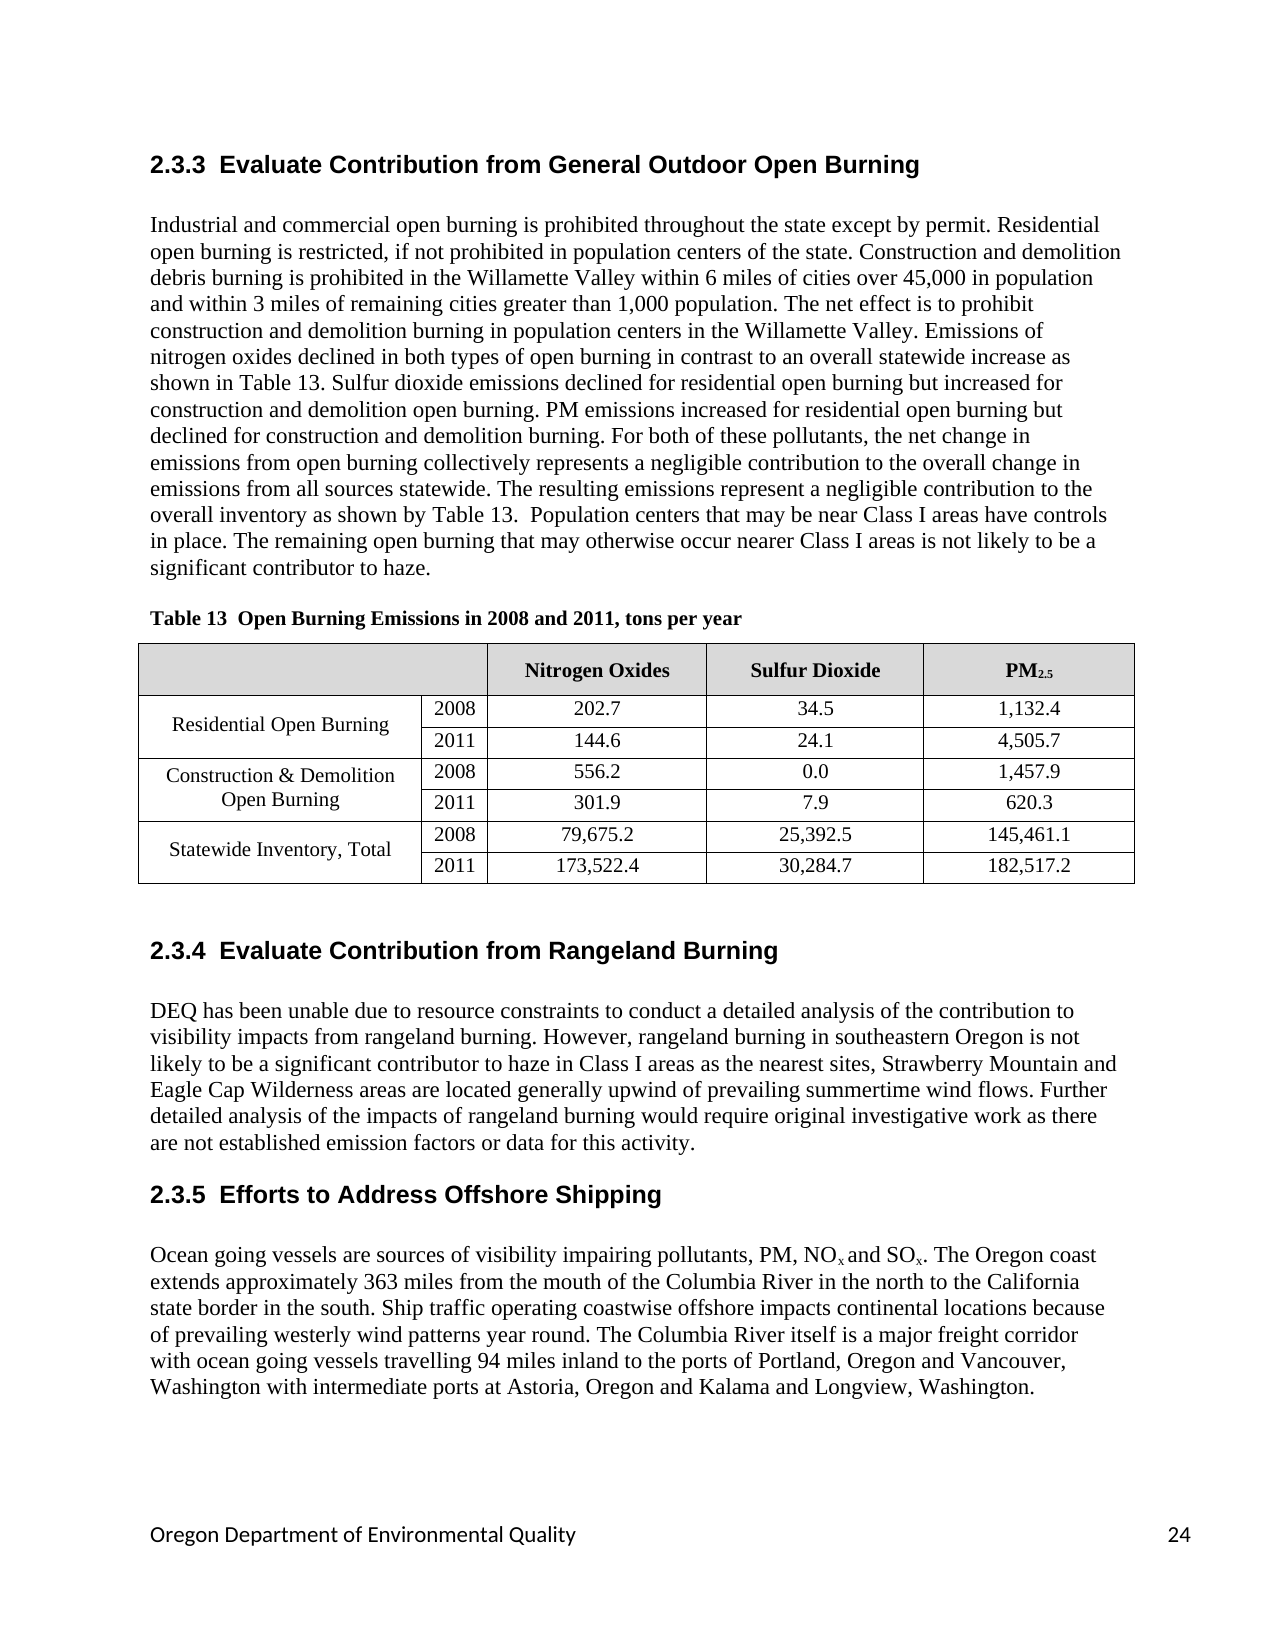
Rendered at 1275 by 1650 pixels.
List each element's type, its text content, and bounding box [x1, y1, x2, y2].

table_header PM2.5 [924, 644, 1134, 695]
table_cell Residential Open Burning [139, 696, 421, 758]
table_cell 4,505.7 [924, 728, 1134, 758]
table_header [139, 644, 487, 695]
table_cell 25,392.5 [707, 822, 923, 852]
table_cell 202.7 [488, 696, 706, 727]
text Ocean going vessels are sources of visibility impairing pollutants, PM, NOx and SOx. The Oregon coast extends approximately 363 miles from the mouth of the Columbia River in the north to the California state border in the south. Ship traffic operating coastwise offshore impacts continental locations because of prevailing westerly wind patterns year round. The Columbia River itself is a major freight corridor with ocean going vessels travelling 94 miles inland to the ports of Portland, Oregon and Vancouver, Washington with intermediate ports at Astoria, Oregon and Kalama and Longview, Washington. [150, 1242, 1125, 1400]
table_cell Construction & Demolition Open Burning [139, 759, 421, 821]
table_cell 2008 [422, 822, 487, 852]
table_cell 1,457.9 [924, 759, 1134, 789]
subtitle 2.3.5 Efforts to Address Offshore Shipping [150, 1180, 1125, 1209]
table_cell 2011 [422, 853, 487, 883]
table_cell 173,522.4 [488, 853, 706, 883]
table_cell 2011 [422, 790, 487, 821]
table_cell 2011 [422, 728, 487, 758]
text Table 13 Open Burning Emissions in 2008 and 2011, tons per year [150, 593, 1125, 630]
table_cell 7.9 [707, 790, 923, 821]
text Industrial and commercial open burning is prohibited throughout the state except by permit. Residential open burning is restricted, if not prohibited in population centers of the state. Construction and demolition debris burning is prohibited in the Willamette Valley within 6 miles of cities over 45,000 in population and within 3 miles of remaining cities greater than 1,000 population. The net effect is to prohibit construction and demolition burning in population centers in the Willamette Valley. Emissions of nitrogen oxides declined in both types of open burning in contrast to an overall statewide increase as shown in Table 13. Sulfur dioxide emissions declined for residential open burning but increased for construction and demolition open burning. PM emissions increased for residential open burning but declined for construction and demolition burning. For both of these pollutants, the net change in emissions from open burning collectively represents a negligible contribution to the overall change in emissions from all sources statewide. The resulting emissions represent a negligible contribution to the overall inventory as shown by Table 13. Population centers that may be near Class I areas have controls in place. The remaining open burning that may otherwise occur nearer Class I areas is not likely to be a significant contributor to haze. [150, 211, 1125, 580]
table_cell 0.0 [707, 759, 923, 789]
table_cell 144.6 [488, 728, 706, 758]
table_header Sulfur Dioxide [707, 644, 923, 695]
table_cell 24.1 [707, 728, 923, 758]
text DEQ has been unable due to resource constraints to conduct a detailed analysis of the contribution to visibility impacts from rangeland burning. However, rangeland burning in southeastern Oregon is not likely to be a significant contributor to haze in Class I areas as the nearest sites, Strawberry Mountain and Eagle Cap Wilderness areas are located generally upwind of prevailing summertime wind flows. Further detailed analysis of the impacts of rangeland burning would require original investigative work as there are not established emission factors or data for this activity. [150, 997, 1125, 1155]
table_cell 556.2 [488, 759, 706, 789]
table_cell 145,461.1 [924, 822, 1134, 852]
table_cell 182,517.2 [924, 853, 1134, 883]
table_cell Statewide Inventory, Total [139, 822, 421, 883]
table_cell 301.9 [488, 790, 706, 821]
table_cell 30,284.7 [707, 853, 923, 883]
table_cell 34.5 [707, 696, 923, 727]
table_cell 620.3 [924, 790, 1134, 821]
table_cell 2008 [422, 696, 487, 727]
subtitle 2.3.3 Evaluate Contribution from General Outdoor Open Burning [150, 150, 1125, 179]
table_cell 1,132.4 [924, 696, 1134, 727]
table_cell 79,675.2 [488, 822, 706, 852]
table_cell 2008 [422, 759, 487, 789]
table_header Nitrogen Oxides [488, 644, 706, 695]
subtitle 2.3.4 Evaluate Contribution from Rangeland Burning [150, 936, 1125, 964]
